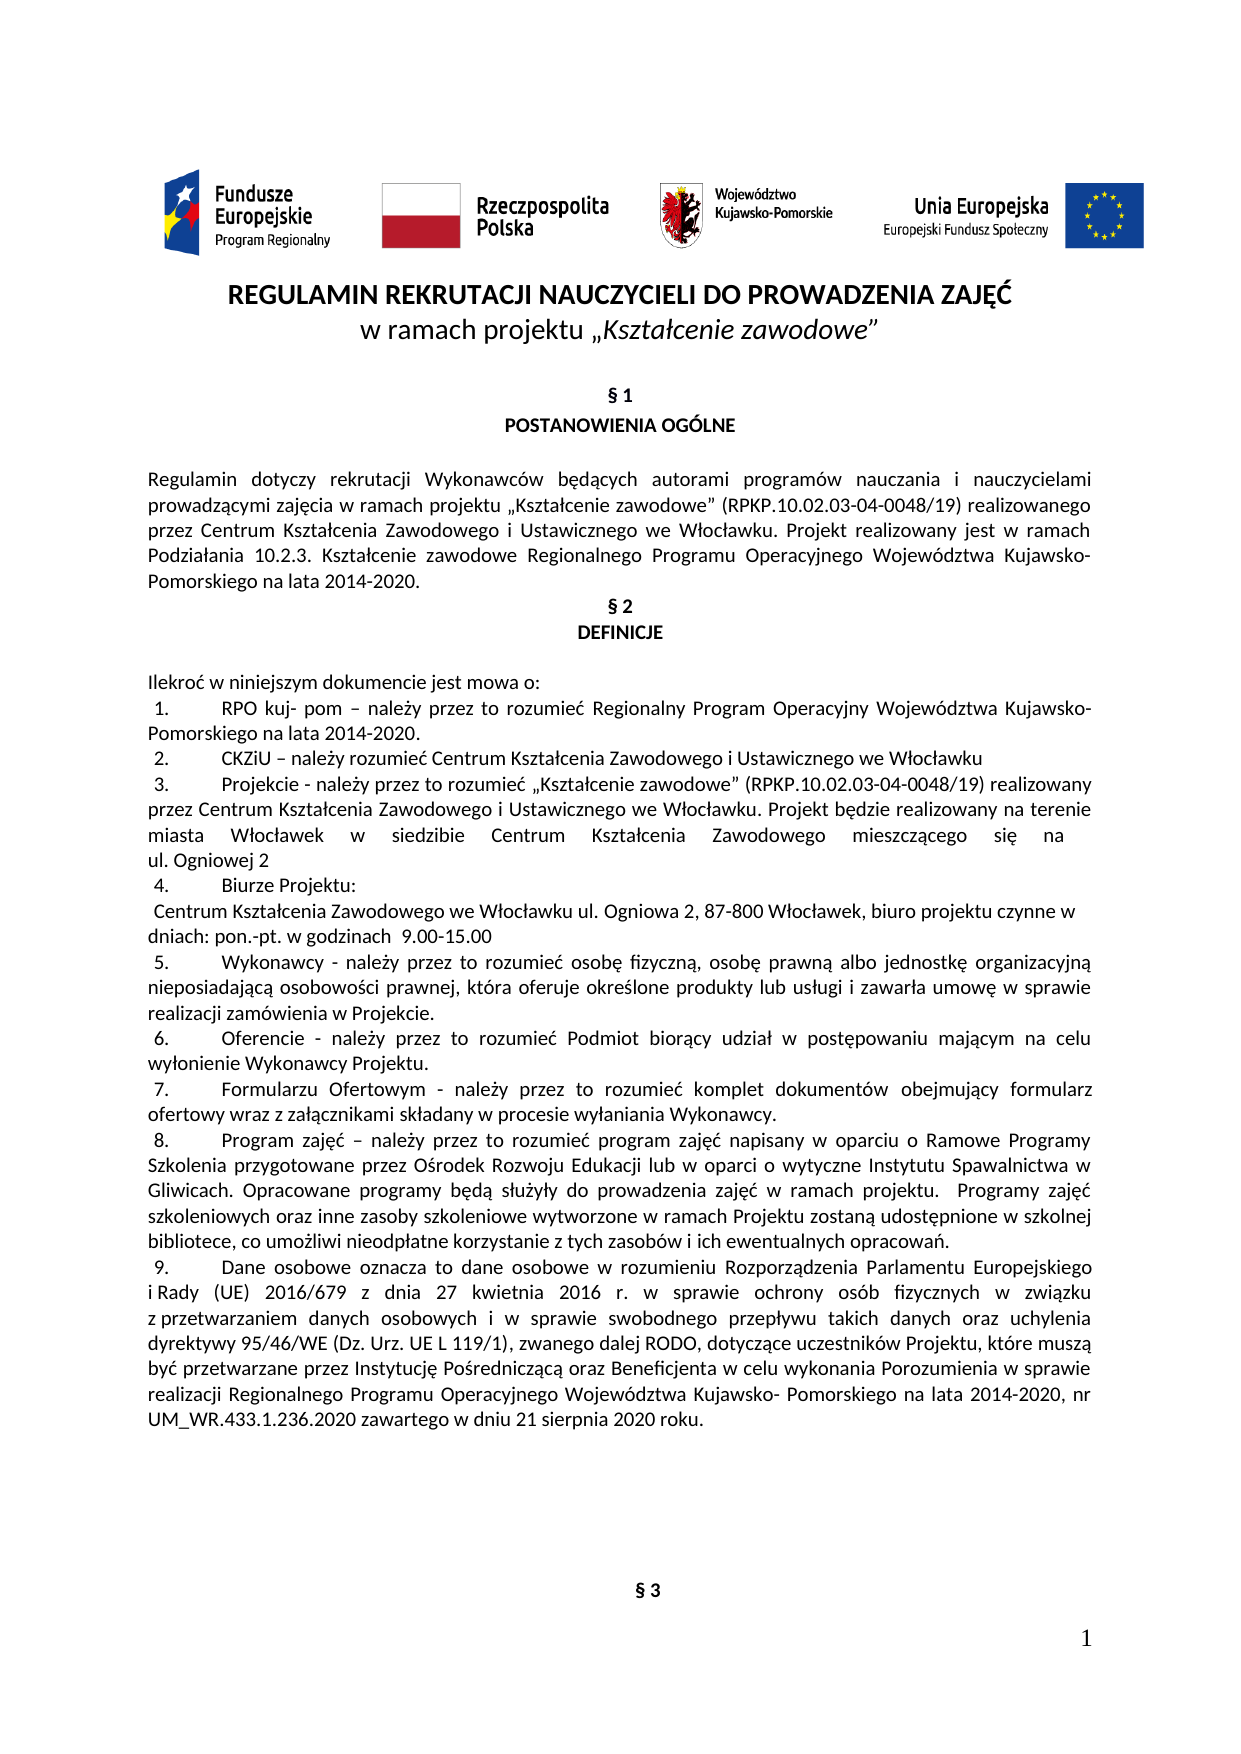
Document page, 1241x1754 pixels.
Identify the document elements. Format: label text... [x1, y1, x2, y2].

list Biurze Projektu: [148, 873, 1093, 898]
text § 2 [148, 593, 1093, 619]
list CKZiU – należy rozumieć Centrum Kształcenia Zawodowego i Ustawicznego we Włocławku [148, 746, 1093, 771]
list Oferencie - należy przez to rozumieć Podmiot biorący udział w postępowaniu mającym na celu wyłonienie Wykonawcy Projektu. [148, 1025, 1093, 1076]
text Regulamin rekrutacji NAUCZYCIELI DO PROWADZENIA ZAJĘĆ [148, 276, 1093, 311]
text Ilekroć w niniejszym dokumencie jest mowa o: [148, 669, 1093, 695]
text § 3 [223, 1578, 1093, 1603]
list Program zajęć – należy przez to rozumieć program zajęć napisany w oparciu o Ramowe Programy Szkolenia przygotowane przez Ośrodek Rozwoju Edukacji lub w oparci o wytyczne Instytutu Spawalnictwa w Gliwicach. Opracowane programy będą służyły do prowadzenia zajęć w ramach projektu. Programy zajęć szkoleniowych oraz inne zasoby szkoleniowe wytworzone w ramach Projektu zostaną udostępnione w szkolnej bibliotece, co umożliwi nieodpłatne korzystanie z tych zasobów i ich ewentualnych opracowań. [148, 1127, 1093, 1254]
picture [147, 147, 1160, 276]
text Regulamin dotyczy rekrutacji Wykonawców będących autorami programów nauczania i nauczycielami prowadzącymi zajęcia w ramach projektu „Kształcenie zawodowe” (RPKP.10.02.03-04-0048/19) realizowanego przez Centrum Kształcenia Zawodowego i Ustawicznego we Włocławku. Projekt realizowany jest w ramach Podziałania 10.2.3. Kształcenie zawodowe Regionalnego Programu Operacyjnego Województwa Kujawsko- Pomorskiego na lata 2014-2020. [148, 466, 1093, 593]
list Dane osobowe oznacza to dane osobowe w rozumieniu Rozporządzenia Parlamentu Europejskiego i Rady (UE) 2016/679 z dnia 27 kwietnia 2016 r. w sprawie ochrony osób fizycznych w związku z przetwarzaniem danych osobowych i w sprawie swobodnego przepływu takich danych oraz uchylenia dyrektywy 95/46/WE (Dz. Urz. UE L 119/1), zwanego dalej RODO, dotyczące uczestników Projektu, które muszą być przetwarzane przez Instytucję Pośredniczącą oraz Beneficjenta w celu wykonania Porozumienia w sprawie realizacji Regionalnego Programu Operacyjnego Województwa Kujawsko- Pomorskiego na lata 2014-2020, nr UM_WR.433.1.236.2020 zawartego w dniu 21 sierpnia 2020 roku. [148, 1254, 1093, 1432]
list RPO kuj- pom – należy przez to rozumieć Regionalny Program Operacyjny Województwa Kujawsko- Pomorskiego na lata 2014-2020. [148, 695, 1093, 746]
list Centrum Kształcenia Zawodowego we Włocławku ul. Ogniowa 2, 87-800 Włocławek, biuro projektu czynne w dniach: pon.-pt. w godzinach 9.00-15.00 [148, 898, 1093, 949]
text DEFINICJE [148, 619, 1093, 644]
text POSTANOWIENIA OGÓLNE [148, 412, 1093, 437]
list Wykonawcy - należy przez to rozumieć osobę fizyczną, osobę prawną albo jednostkę organizacyjną nieposiadającą osobowości prawnej, która oferuje określone produkty lub usługi i zawarła umowę w sprawie realizacji zamówienia w Projekcie. [148, 949, 1093, 1025]
list Formularzu Ofertowym - należy przez to rozumieć komplet dokumentów obejmujący formularz ofertowy wraz z załącznikami składany w procesie wyłaniania Wykonawcy. [148, 1076, 1093, 1127]
list Projekcie - należy przez to rozumieć „Kształcenie zawodowe” (RPKP.10.02.03-04-0048/19) realizowany przez Centrum Kształcenia Zawodowego i Ustawicznego we Włocławku. Projekt będzie realizowany na terenie miasta Włocławek w siedzibie Centrum Kształcenia Zawodowego mieszczącego się na ul. Ogniowej 2 [148, 771, 1093, 873]
text § 1 [148, 383, 1093, 408]
text w ramach projektu „Kształcenie zawodowe” [148, 311, 1093, 347]
